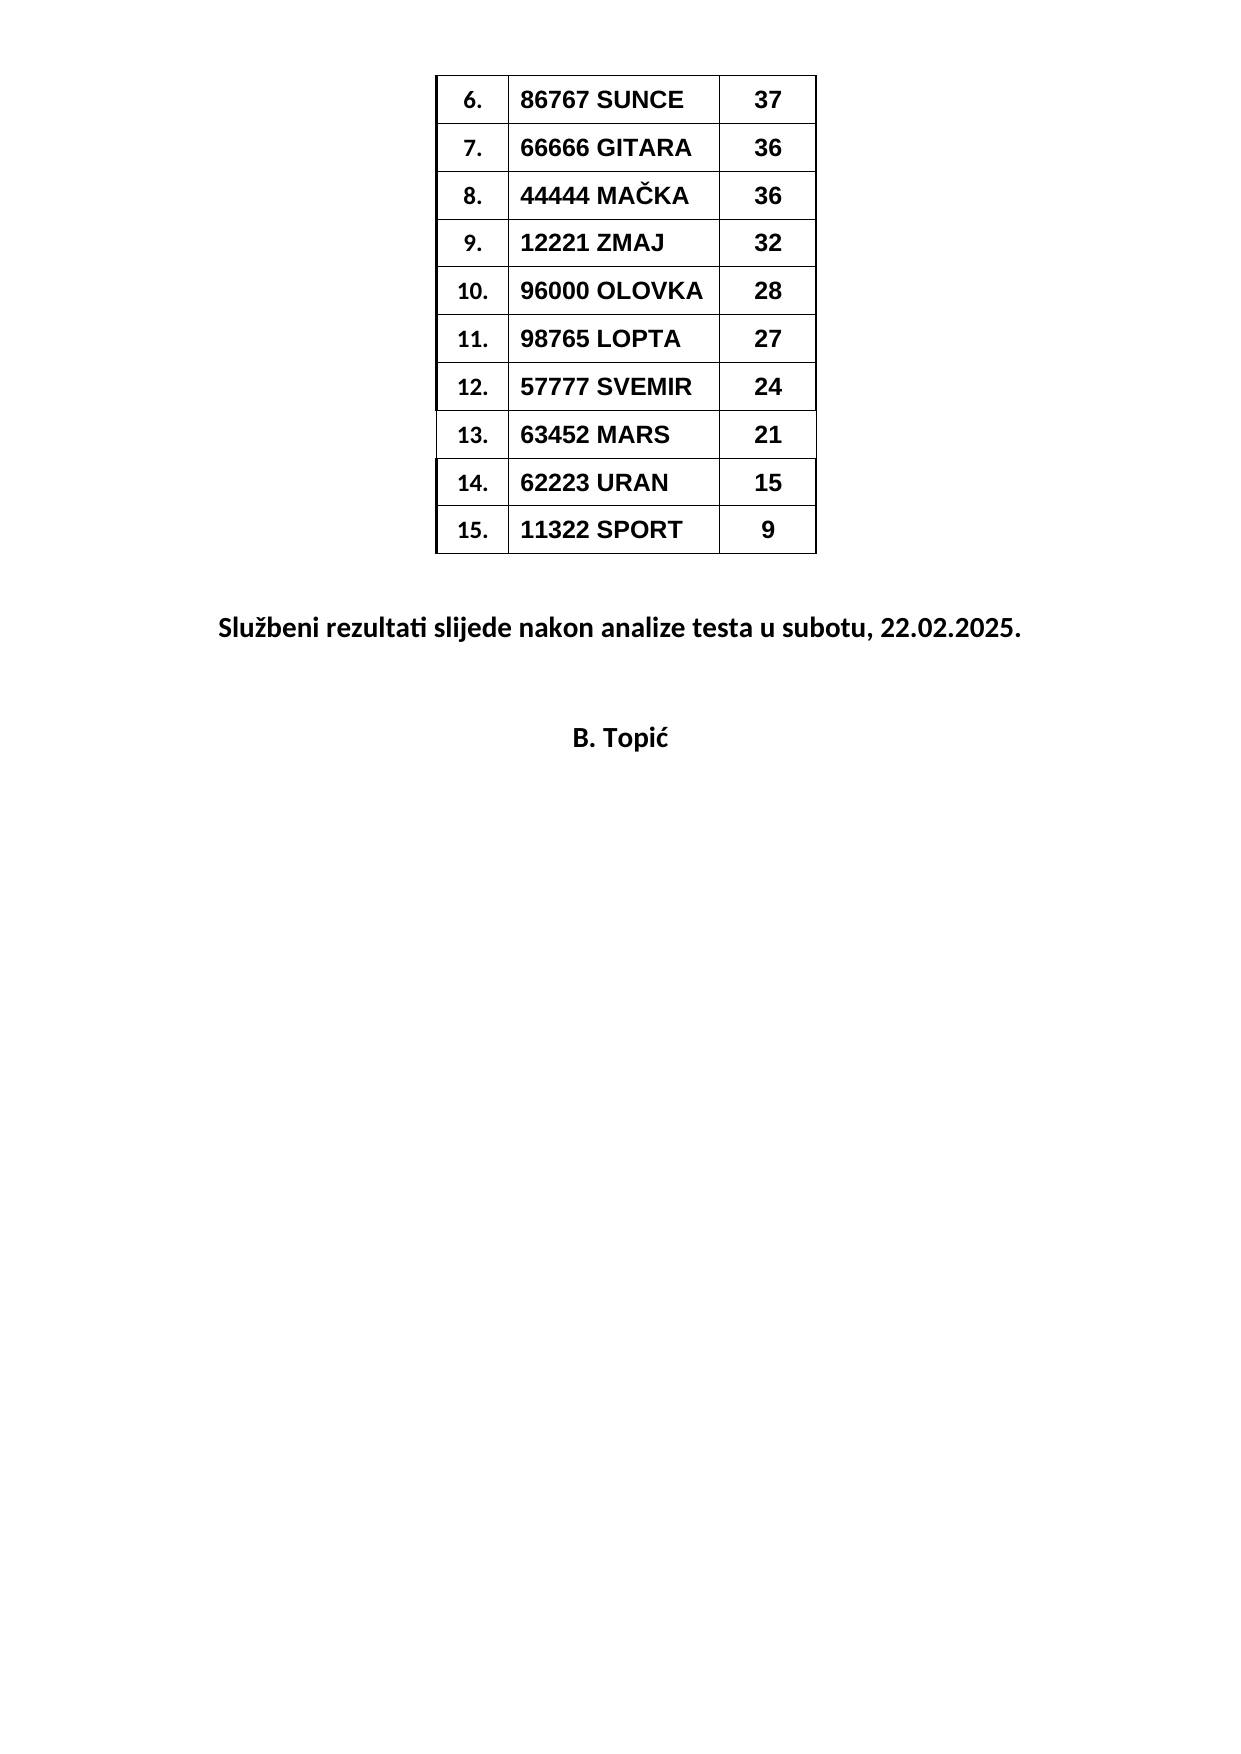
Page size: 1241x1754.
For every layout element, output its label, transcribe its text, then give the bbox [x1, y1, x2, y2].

table_cell 27 [720, 315, 815, 362]
table_cell 86767 SUNCE [509, 76, 719, 123]
table_cell 36 [720, 172, 815, 218]
table_cell 10. [438, 267, 508, 314]
table_cell 96000 OLOVKA [509, 267, 719, 314]
table_cell 63452 MARS [509, 411, 719, 457]
table_cell 7. [438, 124, 508, 171]
table_cell 9 [720, 506, 815, 553]
text Službeni rezultati slijede nakon analize testa u subotu, 22.02.2025. [75, 609, 1165, 645]
table_cell 9. [438, 220, 508, 266]
table_cell 98765 LOPTA [509, 315, 719, 362]
table_cell 14. [438, 459, 508, 505]
table_cell 57777 SVEMIR [509, 363, 719, 410]
table_cell 11. [438, 315, 508, 362]
table_cell 32 [720, 220, 815, 266]
table_cell 66666 GITARA [509, 124, 719, 171]
table_cell 36 [720, 124, 815, 171]
table_cell 15 [720, 459, 815, 505]
table_cell 62223 URAN [509, 459, 719, 505]
table_cell 28 [720, 267, 815, 314]
table_cell 8. [438, 172, 508, 218]
table_cell 37 [720, 76, 815, 123]
table_cell 12. [438, 363, 508, 410]
table_cell 24 [720, 363, 815, 410]
table_cell 13. [437, 411, 508, 457]
table_cell 6. [438, 76, 508, 123]
table_cell 44444 MAČKA [509, 172, 719, 218]
table_cell 21 [720, 411, 816, 457]
table_cell 15. [438, 506, 508, 553]
text B. Topić [75, 719, 1165, 755]
table_cell 12221 ZMAJ [509, 220, 719, 266]
table_cell 11322 SPORT [509, 506, 719, 553]
